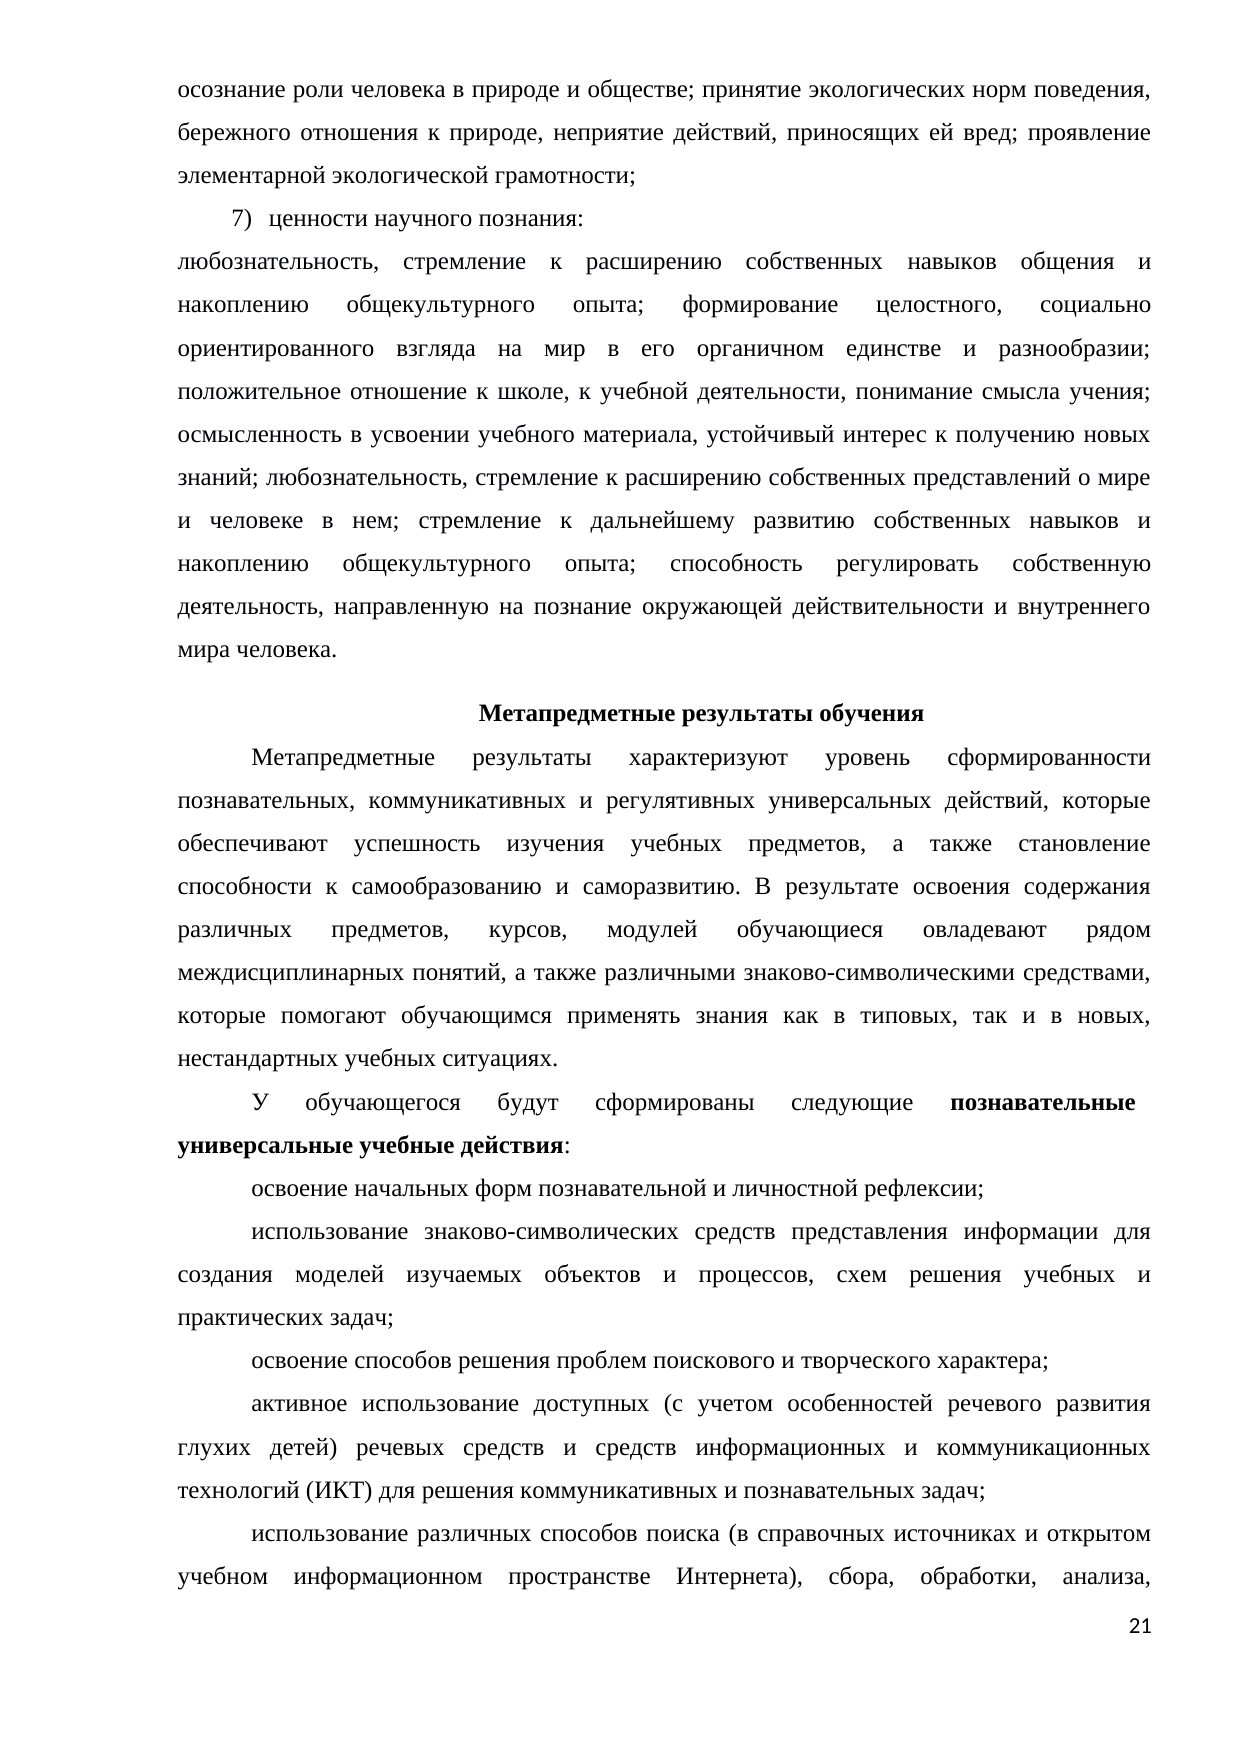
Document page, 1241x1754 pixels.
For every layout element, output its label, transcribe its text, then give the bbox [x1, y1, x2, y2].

text освоение начальных форм познавательной и личностной рефлексии; [177, 1173, 1152, 1202]
text Метапредметные результаты характеризуют уровень сформированности познавательных, коммуникативных и регулятивных универсальных действий, которые обеспечивают успешность изучения учебных предметов, а также становление способности к самообразованию и саморазвитию. В результате освоения содержания различных предметов, курсов, модулей обучающиеся овладевают рядом междисциплинарных понятий, а также различными знаково-символическими средствами, которые помогают обучающимся применять знания как в типовых, так и в новых, нестандартных учебных ситуациях. [177, 742, 1152, 1072]
text использование знаково-символических средств представления информации для создания моделей изучаемых объектов и процессов, схем решения учебных и практических задач; [177, 1216, 1152, 1331]
text любознательность, стремление к расширению собственных навыков общения и накоплению общекультурного опыта; формирование целостного, социально ориентированного взгляда на мир в его органичном единстве и разнообразии; положительное отношение к школе, к учебной деятельности, понимание смысла учения; осмысленность в усвоении учебного материала, устойчивый интерес к получению новых знаний; любознательность, стремление к расширению собственных представлений о мире и человеке в нем; стремление к дальнейшему развитию собственных навыков и накоплению общекультурного опыта; способность регулировать собственную деятельность, направленную на познание окружающей действительности и внутреннего мира человека. [177, 246, 1152, 663]
text освоение способов решения проблем поискового и творческого характера; [177, 1345, 1152, 1374]
list ценности научного познания: [231, 203, 1152, 232]
text У обучающегося будут сформированы следующие познавательные универсальные учебные действия: [177, 1087, 1136, 1158]
text осознание роли человека в природе и обществе; принятие экологических норм поведения, бережного отношения к природе, неприятие действий, приносящих ей вред; проявление элементарной экологической грамотности; [177, 74, 1152, 189]
subtitle Метапредметные результаты обучения [177, 698, 1152, 727]
text активное использование доступных (с учетом особенностей речевого развития глухих детей) речевых средств и средств информационных и коммуникационных технологий (ИКТ) для решения коммуникативных и познавательных задач; [177, 1388, 1152, 1503]
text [177, 1518, 1152, 1590]
